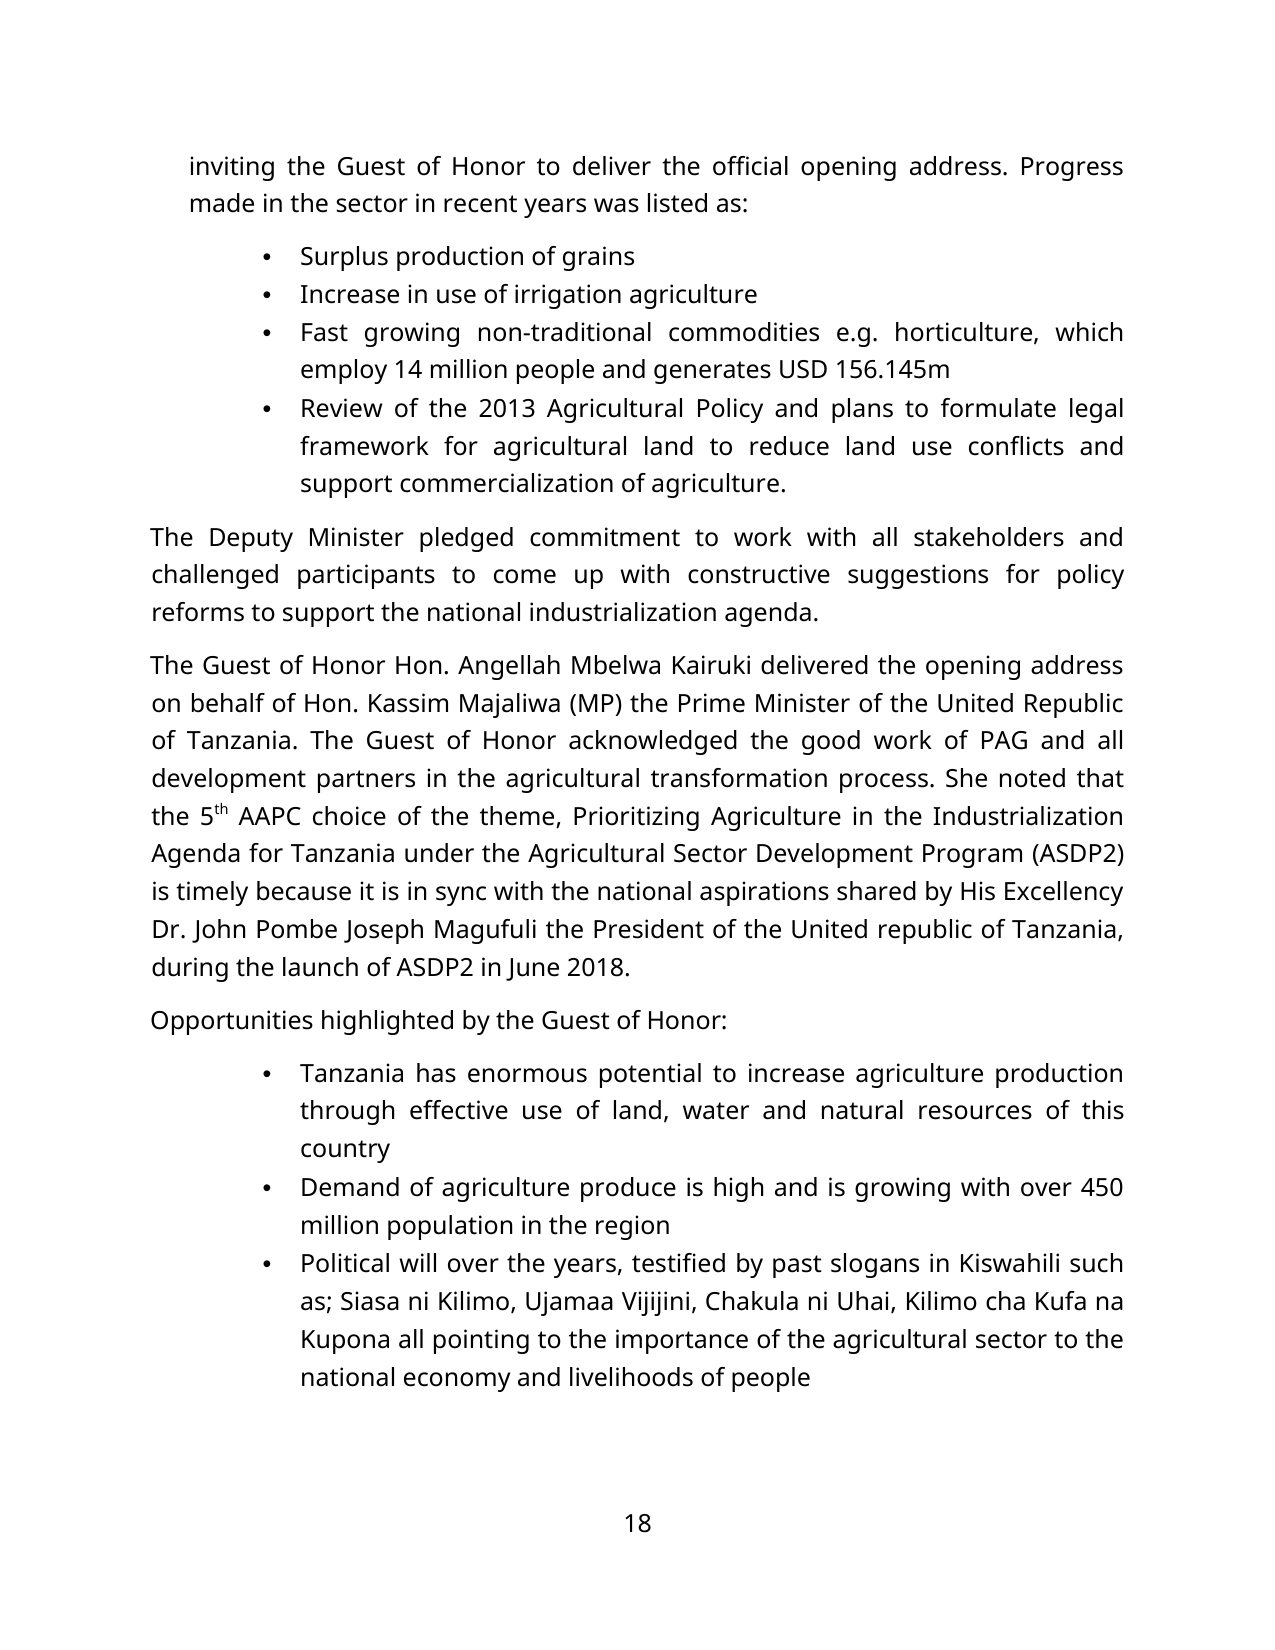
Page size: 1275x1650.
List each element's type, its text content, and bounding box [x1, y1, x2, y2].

list Demand of agriculture produce is high and is growing with over 450 million population in the region [262, 1169, 1125, 1241]
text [187, 148, 1125, 220]
list Surplus production of grains [262, 239, 1125, 273]
list Political will over the years, testified by past slogans in Kiswahili such as; Siasa ni Kilimo, Ujamaa Vijijini, Chakula ni Uhai, Kilimo cha Kufa na Kupona all pointing to the importance of the agricultural sector to the national economy and livelihoods of people [262, 1246, 1125, 1393]
list Review of the 2013 Agricultural Policy and plans to formulate legal framework for agricultural land to reduce land use conflicts and support commercialization of agriculture. [262, 391, 1125, 500]
list Tanzania has enormous potential to increase agriculture production through effective use of land, water and natural resources of this country [262, 1055, 1125, 1165]
text The Guest of Honor Hon. Angellah Mbelwa Kairuki delivered the opening address on behalf of Hon. Kassim Majaliwa (MP) the Prime Minister of the United Republic of Tanzania. The Guest of Honor acknowledged the good work of PAG and all development partners in the agricultural transformation process. She noted that the 5th AAPC choice of the theme, Prioritizing Agriculture in the Industrialization Agenda for Tanzania under the Agricultural Sector Development Program (ASDP2) is timely because it is in sync with the national aspirations shared by His Excellency Dr. John Pombe Joseph Magufuli the President of the United republic of Tanzania, during the launch of ASDP2 in June 2018. [150, 648, 1125, 983]
list Increase in use of irrigation agriculture [262, 277, 1125, 311]
list Fast growing non-traditional commodities e.g. horticulture, which employ 14 million people and generates USD 156.145m [262, 314, 1125, 386]
text Opportunities highlighted by the Guest of Honor: [150, 1002, 1125, 1036]
text The Deputy Minister pledged commitment to work with all stakeholders and challenged participants to come up with constructive suggestions for policy reforms to support the national industrialization agenda. [150, 519, 1125, 629]
